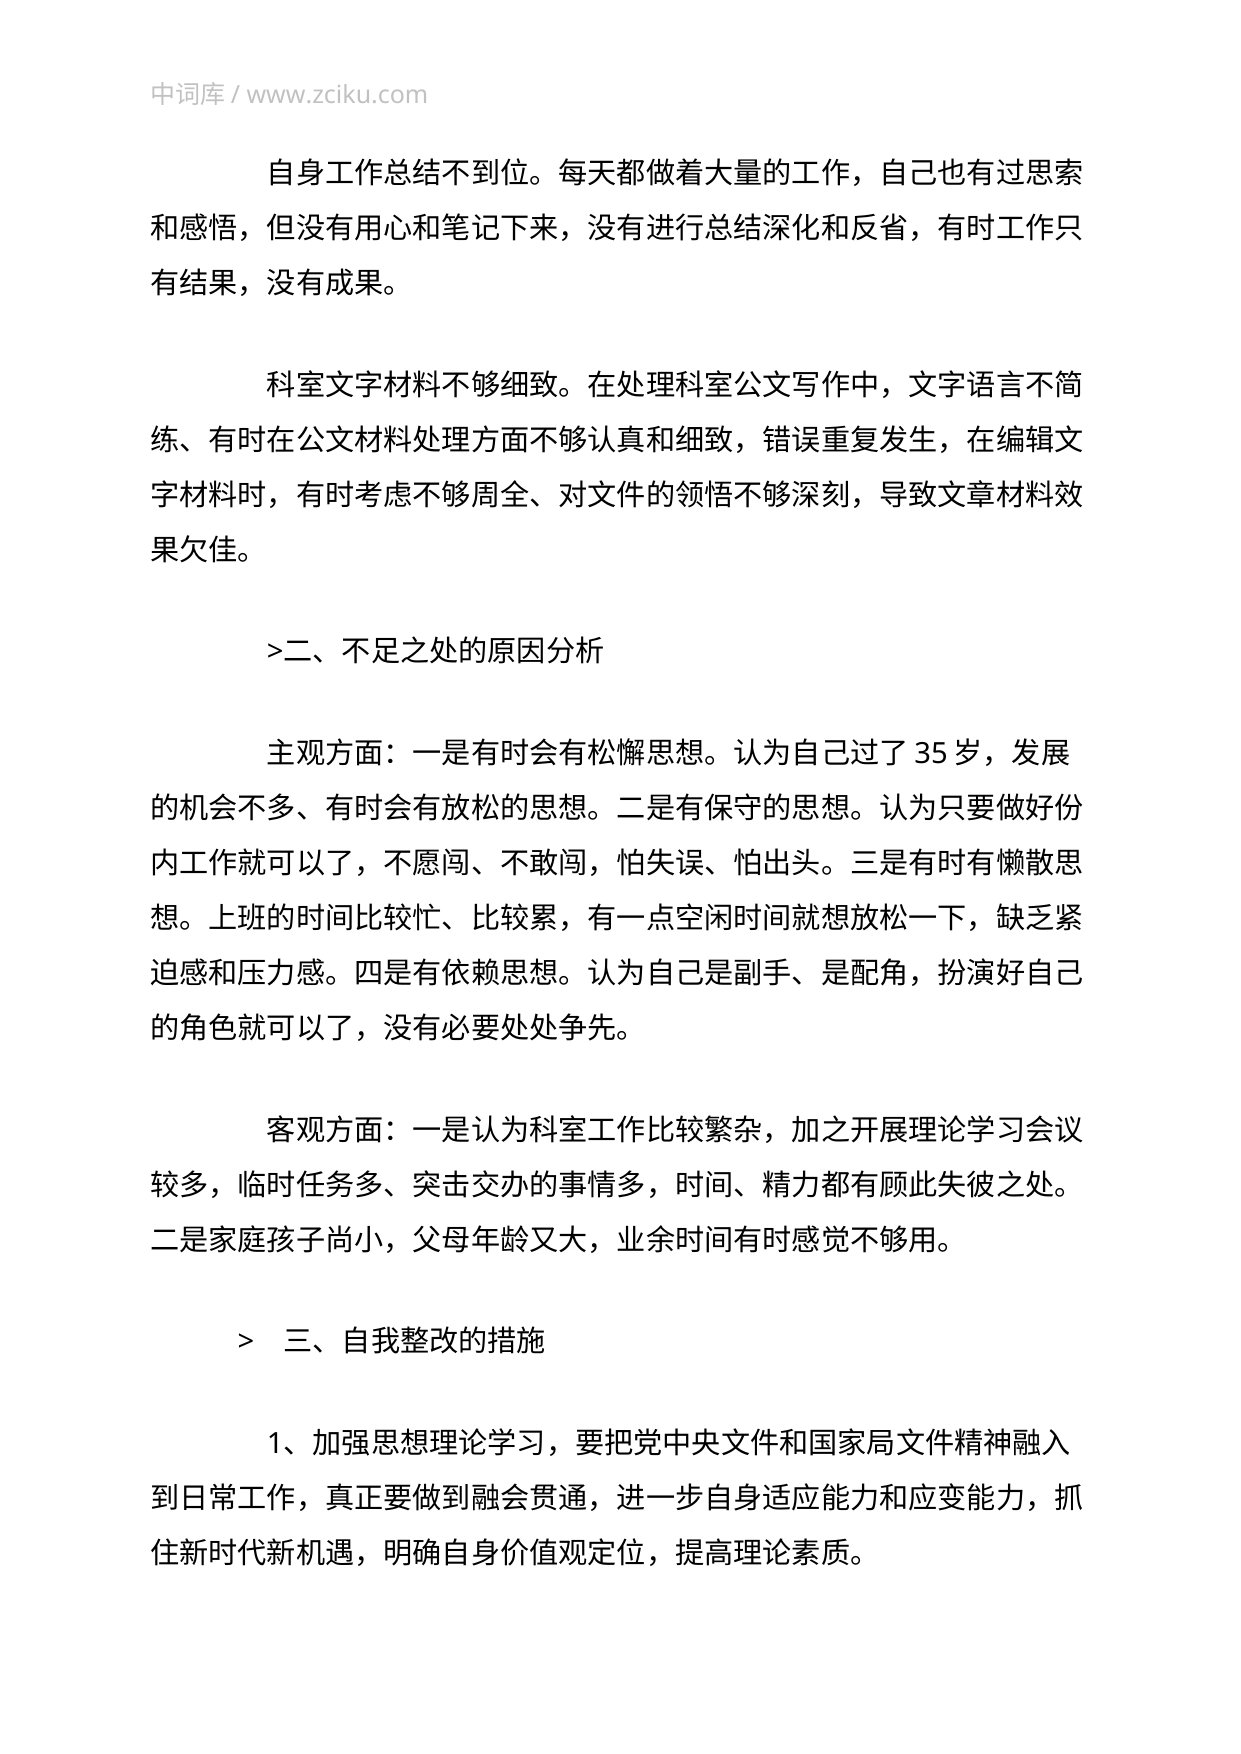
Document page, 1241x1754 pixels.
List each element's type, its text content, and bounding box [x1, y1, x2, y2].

text 客观方面：一是认为科室工作比较繁杂，加之开展理论学习会议较多，临时任务多、突击交办的事情多，时间、精力都有顾此失彼之处。二是家庭孩子尚小，父母年龄又大，业余时间有时感觉不够用。 [150, 1106, 1090, 1258]
text 主观方面：一是有时会有松懈思想。认为自己过了35岁，发展的机会不多、有时会有放松的思想。二是有保守的思想。认为只要做好份内工作就可以了，不愿闯、不敢闯，怕失误、怕出头。三是有时有懒散思想。上班的时间比较忙、比较累，有一点空闲时间就想放松一下，缺乏紧迫感和压力感。四是有依赖思想。认为自己是副手、是配角，扮演好自己的角色就可以了，没有必要处处争先。 [150, 730, 1090, 1047]
text 自身工作总结不到位。每天都做着大量的工作，自己也有过思索和感悟，但没有用心和笔记下来，没有进行总结深化和反省，有时工作只有结果，没有成果。 [150, 150, 1090, 302]
text 1、加强思想理论学习，要把党中央文件和国家局文件精神融入到日常工作，真正要做到融会贯通，进一步自身适应能力和应变能力，抓住新时代新机遇，明确自身价值观定位，提高理论素质。 [150, 1420, 1090, 1572]
text > 三、自我整改的措施 [150, 1318, 1090, 1360]
text >二、不足之处的原因分析 [150, 628, 1090, 670]
text 科室文字材料不够细致。在处理科室公文写作中，文字语言不简练、有时在公文材料处理方面不够认真和细致，错误重复发生，在编辑文字材料时，有时考虑不够周全、对文件的领悟不够深刻，导致文章材料效果欠佳。 [150, 362, 1090, 568]
